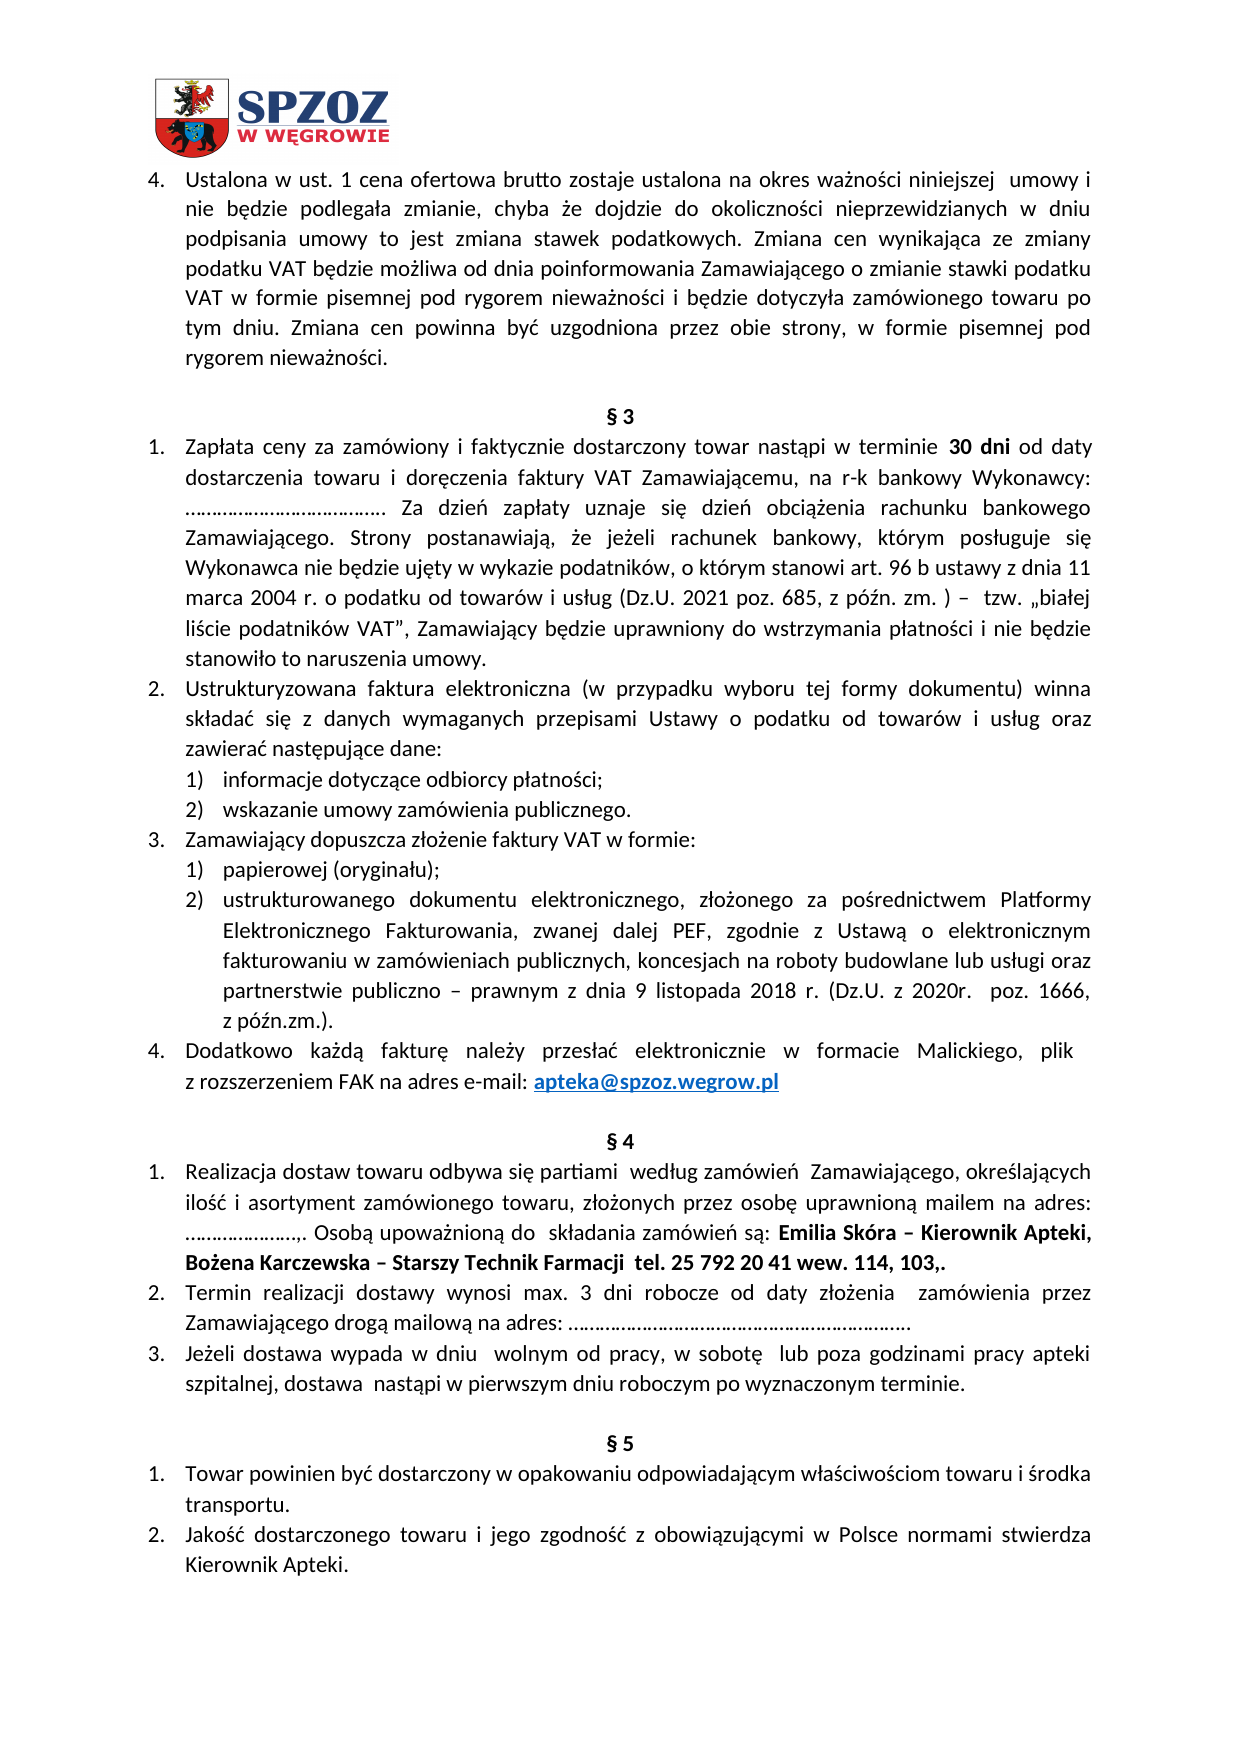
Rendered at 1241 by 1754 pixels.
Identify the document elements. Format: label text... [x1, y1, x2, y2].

list wskazanie umowy zamówienia publicznego. [185, 795, 1093, 823]
list Jeżeli dostawa wypada w dniu wolnym od pracy, w sobotę lub poza godzinami pracy apteki szpitalnej, dostawa nastąpi w pierwszym dniu roboczym po wyznaczonym terminie. [148, 1339, 1093, 1397]
list Jakość dostarczonego towaru i jego zgodność z obowiązującymi w Polsce normami stwierdza Kierownik Apteki. [148, 1520, 1093, 1578]
list Ustrukturyzowana faktura elektroniczna (w przypadku wyboru tej formy dokumentu) winna składać się z danych wymaganych przepisami Ustawy o podatku od towarów i usług oraz zawierać następujące dane: [148, 674, 1093, 763]
list Realizacja dostaw towaru odbywa się partiami według zamówień Zamawiającego, określających ilość i asortyment zamówionego towaru, złożonych przez osobę uprawnioną mailem na adres: …………………,. Osobą upoważnioną do składania zamówień są: Emilia Skóra – Kierownik Apteki, Bożena Karczewska – Starszy Technik Farmacji tel. 25 792 20 41 wew. 114, 103,. [148, 1157, 1093, 1276]
list Zamawiający dopuszcza złożenie faktury VAT w formie: [148, 825, 1093, 853]
text § 4 [148, 1127, 1093, 1155]
list Towar powinien być dostarczony w opakowaniu odpowiadającym właściwościom towaru i środka transportu. [148, 1459, 1093, 1518]
list papierowej (oryginału); [185, 855, 1093, 883]
picture [147, 73, 400, 165]
text § 5 [148, 1429, 1093, 1457]
list ustrukturowanego dokumentu elektronicznego, złożonego za pośrednictwem Platformy Elektronicznego Fakturowania, zwanej dalej PEF, zgodnie z Ustawą o elektronicznym fakturowaniu w zamówieniach publicznych, koncesjach na roboty budowlane lub usługi oraz partnerstwie publiczno – prawnym z dnia 9 listopada 2018 r. (Dz.U. z 2020r. poz. 1666, z późn.zm.). [185, 886, 1093, 1034]
text § 3 [148, 402, 1093, 430]
list Dodatkowo każdą fakturę należy przesłać elektronicznie w formacie Malickiego, plik z rozszerzeniem FAK na adres e-mail: apteka@spzoz.wegrow.pl [148, 1037, 1093, 1095]
list Zapłata ceny za zamówiony i faktycznie dostarczony towar nastąpi w terminie 30 dni od daty dostarczenia towaru i doręczenia faktury VAT Zamawiającemu, na r-k bankowy Wykonawcy: ……………………………….. Za dzień zapłaty uznaje się dzień obciążenia rachunku bankowego Zamawiającego. Strony postanawiają, że jeżeli rachunek bankowy, którym posługuje się Wykonawca nie będzie ujęty w wykazie podatników, o którym stanowi art. 96 b ustawy z dnia 11 marca 2004 r. o podatku od towarów i usług (Dz.U. 2021 poz. 685, z późn. zm. ) – tzw. „białej liście podatników VAT”, Zamawiający będzie uprawniony do wstrzymania płatności i nie będzie stanowiło to naruszenia umowy. [148, 432, 1093, 672]
list Ustalona w ust. 1 cena ofertowa brutto zostaje ustalona na okres ważności niniejszej umowy i nie będzie podlegała zmianie, chyba że dojdzie do okoliczności nieprzewidzianych w dniu podpisania umowy to jest zmiana stawek podatkowych. Zmiana cen wynikająca ze zmiany podatku VAT będzie możliwa od dnia poinformowania Zamawiającego o zmianie stawki podatku VAT w formie pisemnej pod rygorem nieważności i będzie dotyczyła zamówionego towaru po tym dniu. Zmiana cen powinna być uzgodniona przez obie strony, w formie pisemnej pod rygorem nieważności. [148, 165, 1093, 371]
list Termin realizacji dostawy wynosi max. 3 dni robocze od daty złożenia zamówienia przez Zamawiającego drogą mailową na adres: ……………………………………………………….. [148, 1278, 1093, 1337]
list informacje dotyczące odbiorcy płatności; [185, 765, 1093, 793]
